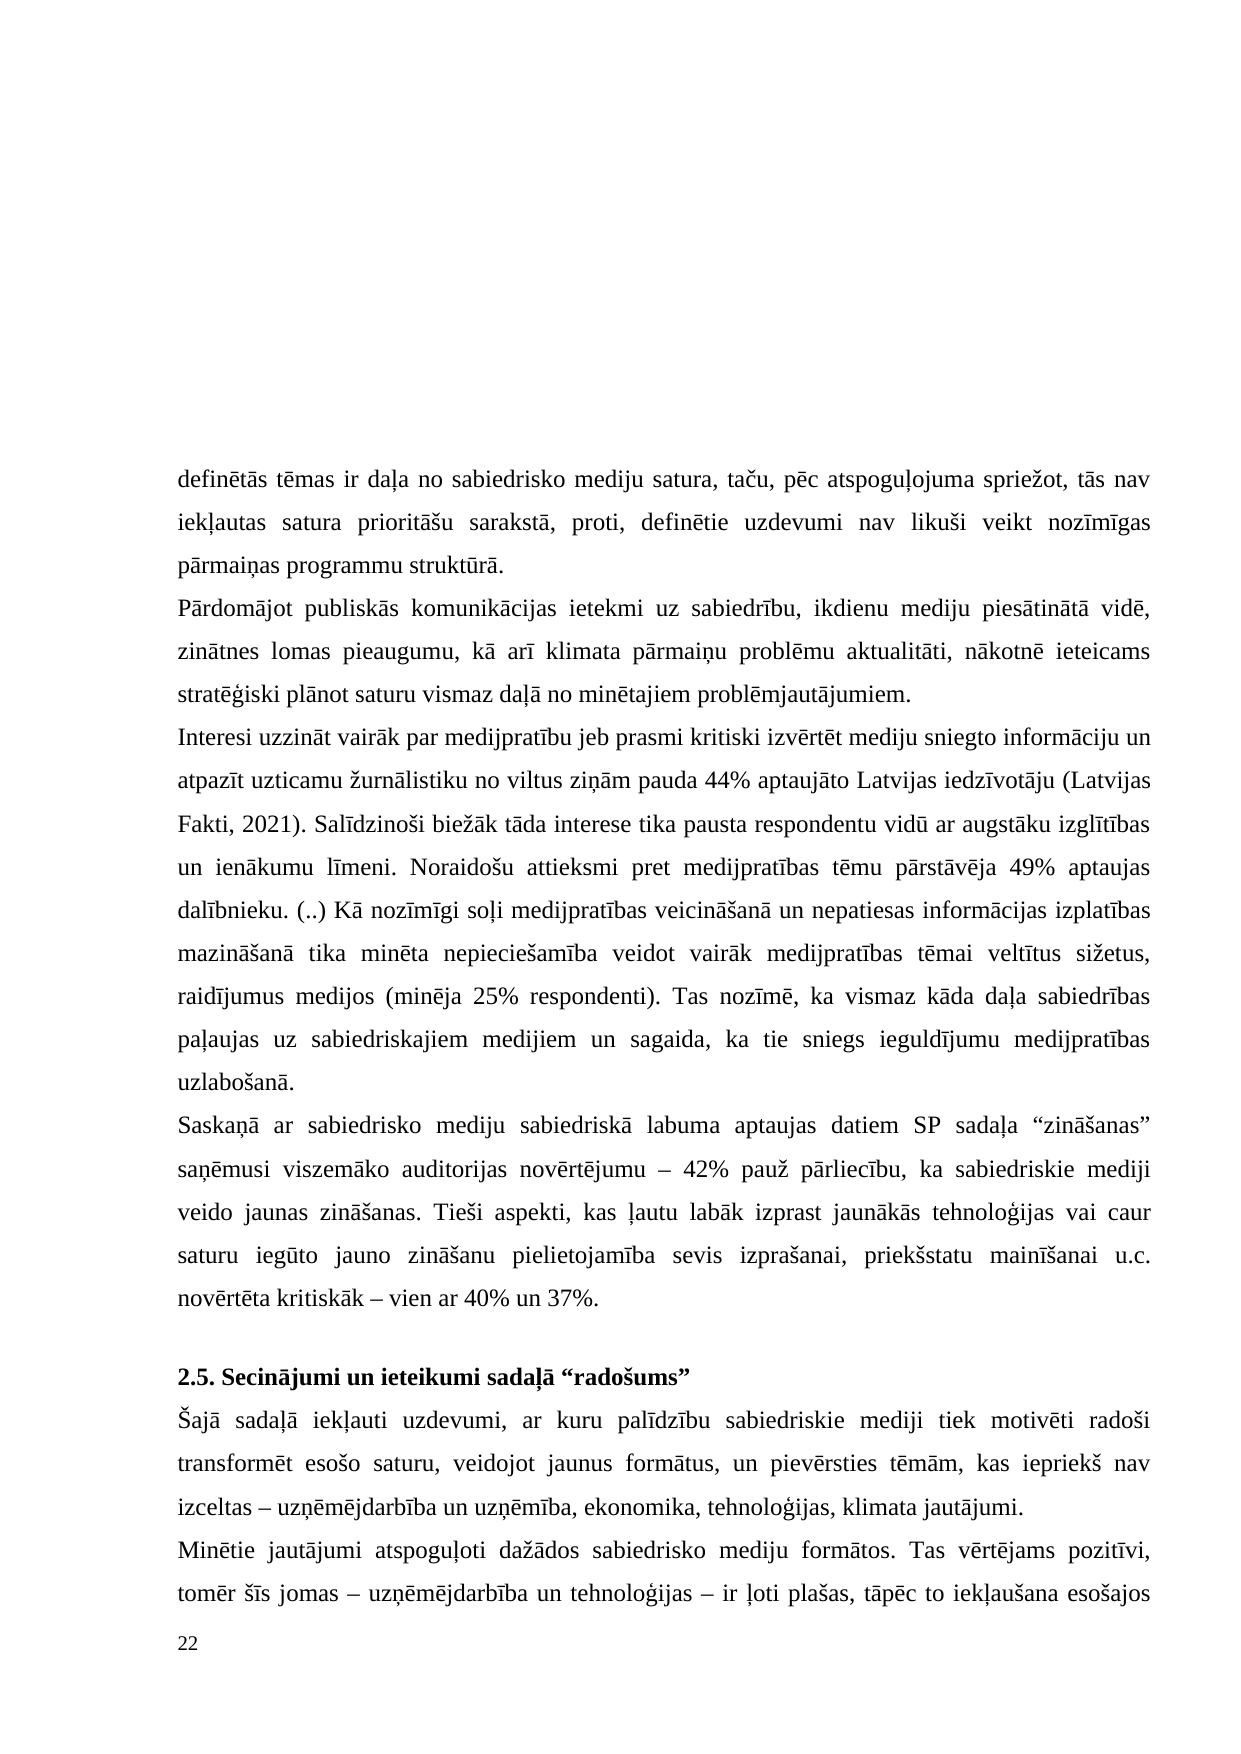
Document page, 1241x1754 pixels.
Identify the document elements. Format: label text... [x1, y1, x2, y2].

text Pārdomājot publiskās komunikācijas ietekmi uz sabiedrību, ikdienu mediju piesātinātā vidē, zinātnes lomas pieaugumu, kā arī klimata pārmaiņu problēmu aktualitāti, nākotnē ieteicams stratēģiski plānot saturu vismaz daļā no minētajiem problēmjautājumiem. [177, 593, 1152, 708]
text 2.5. Secinājumi un ieteikumi sadaļā “radošums” [177, 1362, 1152, 1391]
text Saskaņā ar sabiedrisko mediju sabiedriskā labuma aptaujas datiem SP sadaļa “zināšanas” saņēmusi viszemāko auditorijas novērtējumu – 42% pauž pārliecību, ka sabiedriskie mediji veido jaunas zināšanas. Tieši aspekti, kas ļautu labāk izprast jaunākās tehnoloģijas vai caur saturu iegūto jauno zināšanu pielietojamība sevis izprašanai, priekšstatu mainīšanai u.c. novērtēta kritiskāk – vien ar 40% un 37%. [177, 1111, 1152, 1312]
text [177, 464, 1152, 579]
text Šajā sadaļā iekļauti uzdevumi, ar kuru palīdzību sabiedriskie mediji tiek motivēti radoši transformēt esošo saturu, veidojot jaunus formātus, un pievērsties tēmām, kas iepriekš nav izceltas – uzņēmējdarbība un uzņēmība, ekonomika, tehnoloģijas, klimata jautājumi. [177, 1405, 1152, 1520]
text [177, 1535, 1152, 1607]
text Interesi uzzināt vairāk par medijpratību jeb prasmi kritiski izvērtēt mediju sniegto informāciju un atpazīt uzticamu žurnālistiku no viltus ziņām pauda 44% aptaujāto Latvijas iedzīvotāju (Latvijas Fakti, 2021). Salīdzinoši biežāk tāda interese tika pausta respondentu vidū ar augstāku izglītības un ienākumu līmeni. Noraidošu attieksmi pret medijpratības tēmu pārstāvēja 49% aptaujas dalībnieku. (..) Kā nozīmīgi soļi medijpratības veicināšanā un nepatiesas informācijas izplatības mazināšanā tika minēta nepieciešamība veidot vairāk medijpratības tēmai veltītus sižetus, raidījumus medijos (minēja 25% respondenti). Tas nozīmē, ka vismaz kāda daļa sabiedrības paļaujas uz sabiedriskajiem medijiem un sagaida, ka tie sniegs ieguldījumu medijpratības uzlabošanā. [177, 722, 1152, 1096]
